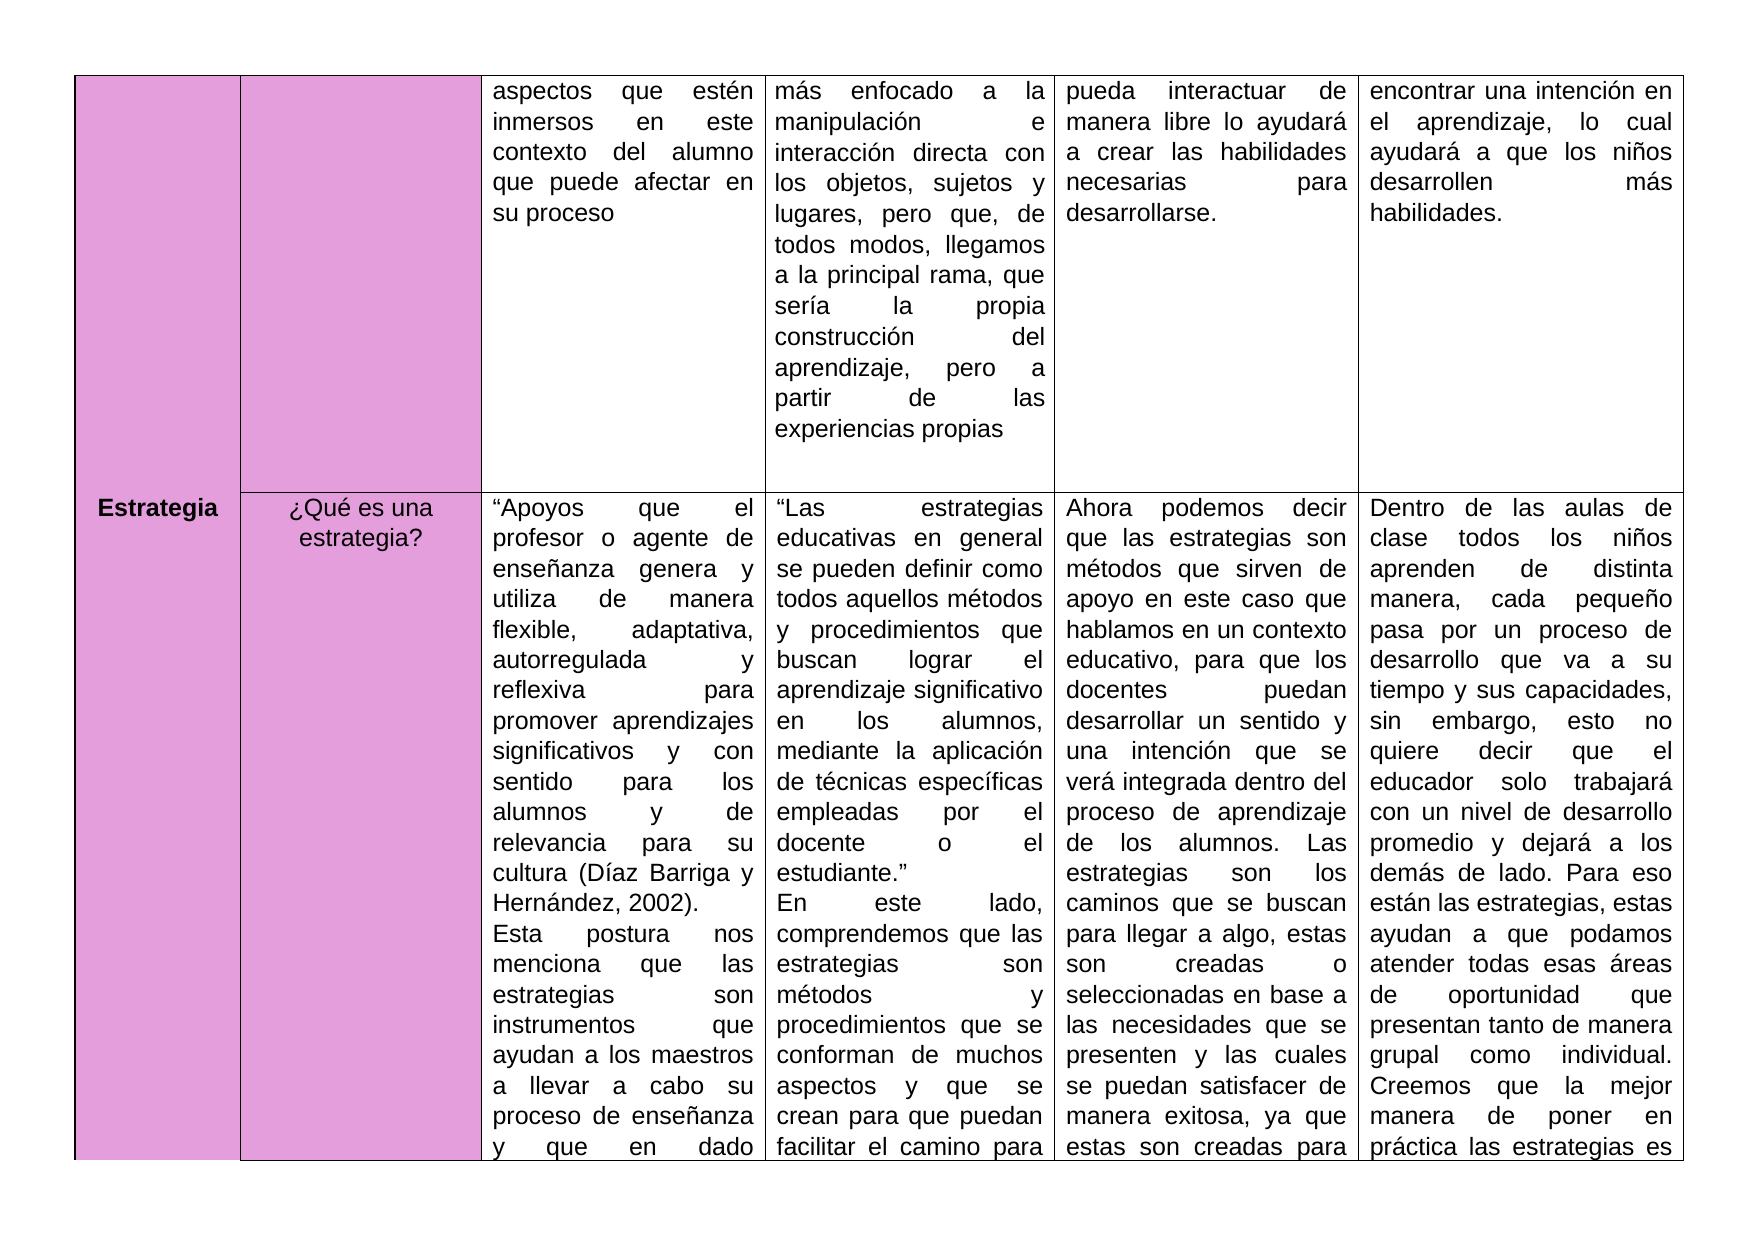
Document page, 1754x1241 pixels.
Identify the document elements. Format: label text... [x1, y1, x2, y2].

table_cell Estrategia [76, 492, 240, 1160]
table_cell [241, 76, 481, 492]
table_cell [76, 76, 240, 492]
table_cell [1359, 493, 1683, 1160]
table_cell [766, 493, 1054, 1160]
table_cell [766, 76, 1054, 492]
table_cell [1359, 76, 1683, 492]
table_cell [1055, 76, 1358, 492]
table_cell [482, 493, 765, 1160]
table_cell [241, 493, 481, 1160]
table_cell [1055, 493, 1358, 1160]
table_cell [482, 76, 765, 492]
